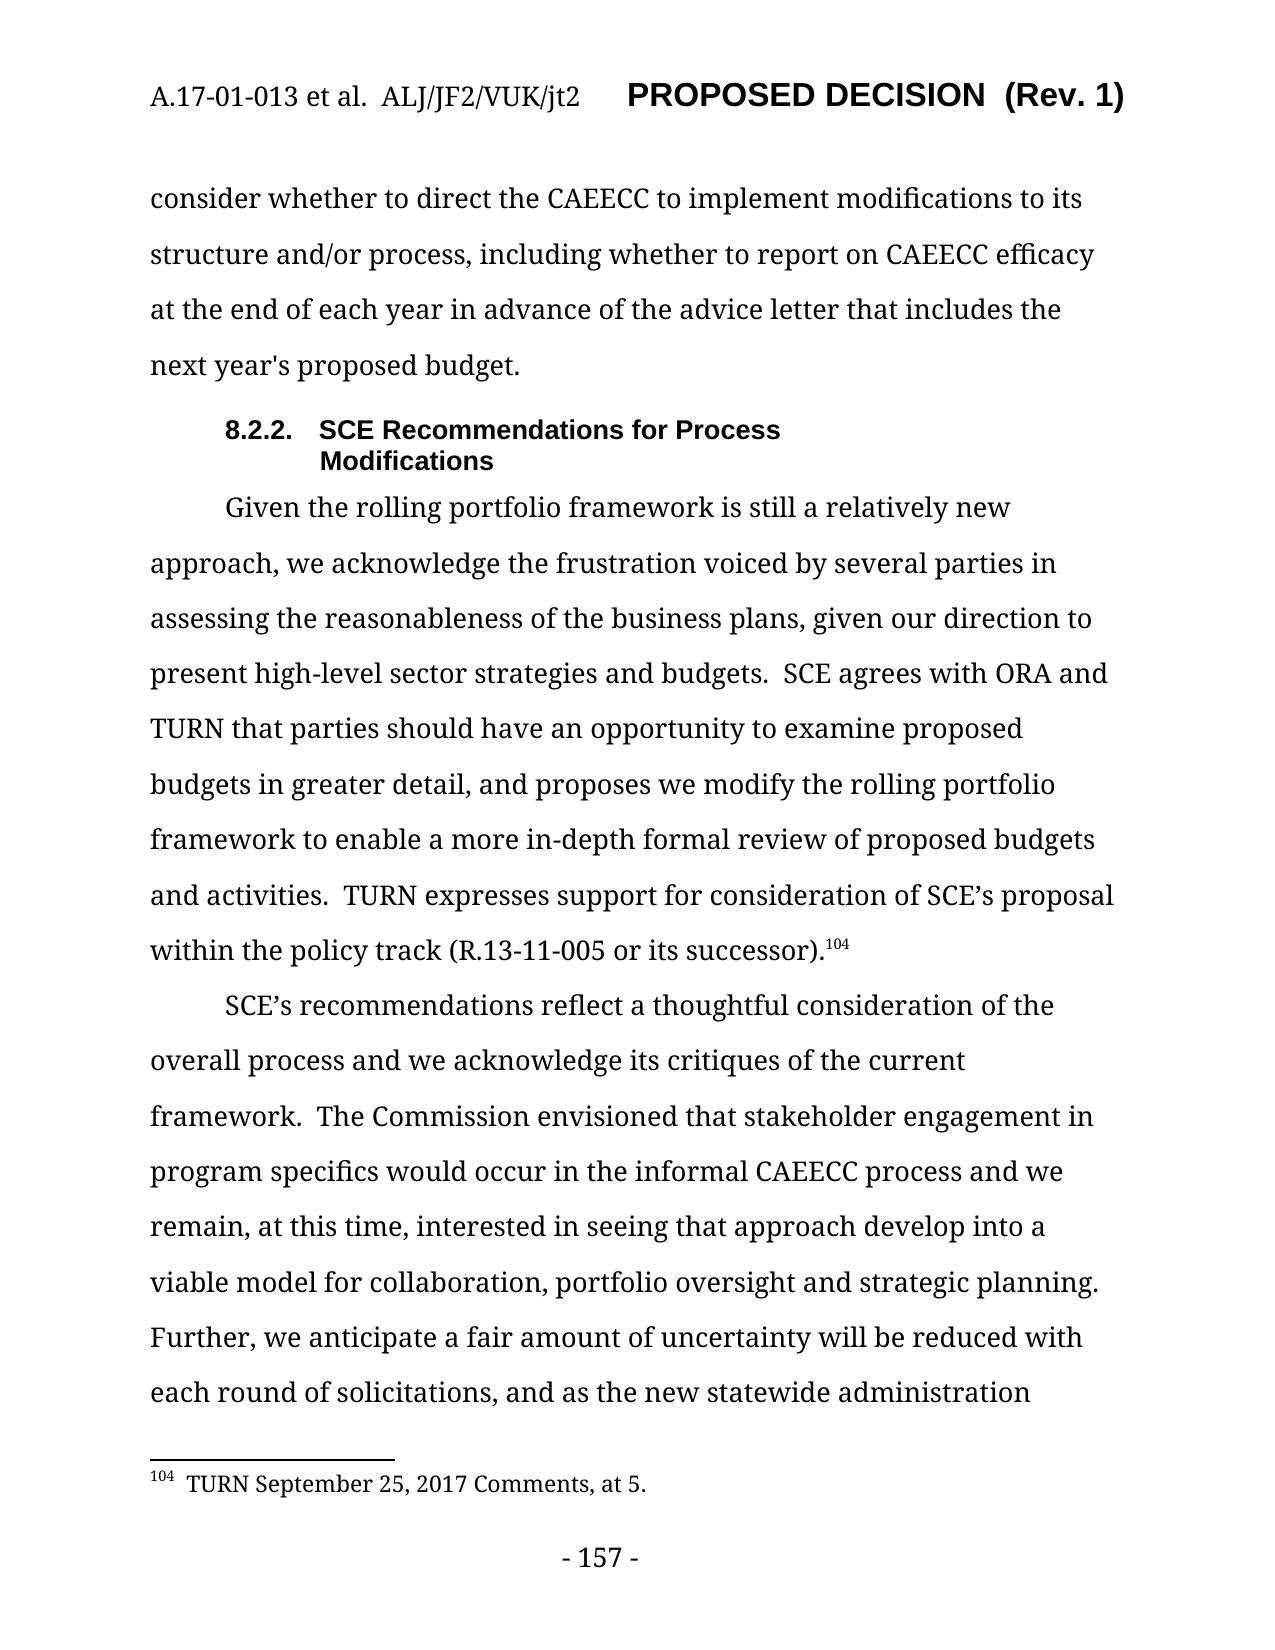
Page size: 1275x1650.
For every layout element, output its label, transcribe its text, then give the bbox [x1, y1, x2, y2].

subtitle SCE Recommendations for Process Modifications [225, 414, 900, 476]
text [150, 180, 1125, 383]
text Given the rolling portfolio framework is still a relatively new approach, we acknowledge the frustration voiced by several parties in assessing the reasonableness of the business plans, given our direction to present high-level sector strategies and budgets. SCE agrees with ORA and TURN that parties should have an opportunity to examine proposed budgets in greater detail, and proposes we modify the rolling portfolio framework to enable a more in-depth formal review of proposed budgets and activities. TURN expresses support for consideration of SCE’s proposal within the policy track (R.13-11-005 or its successor). [150, 489, 1125, 968]
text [150, 987, 1125, 1411]
